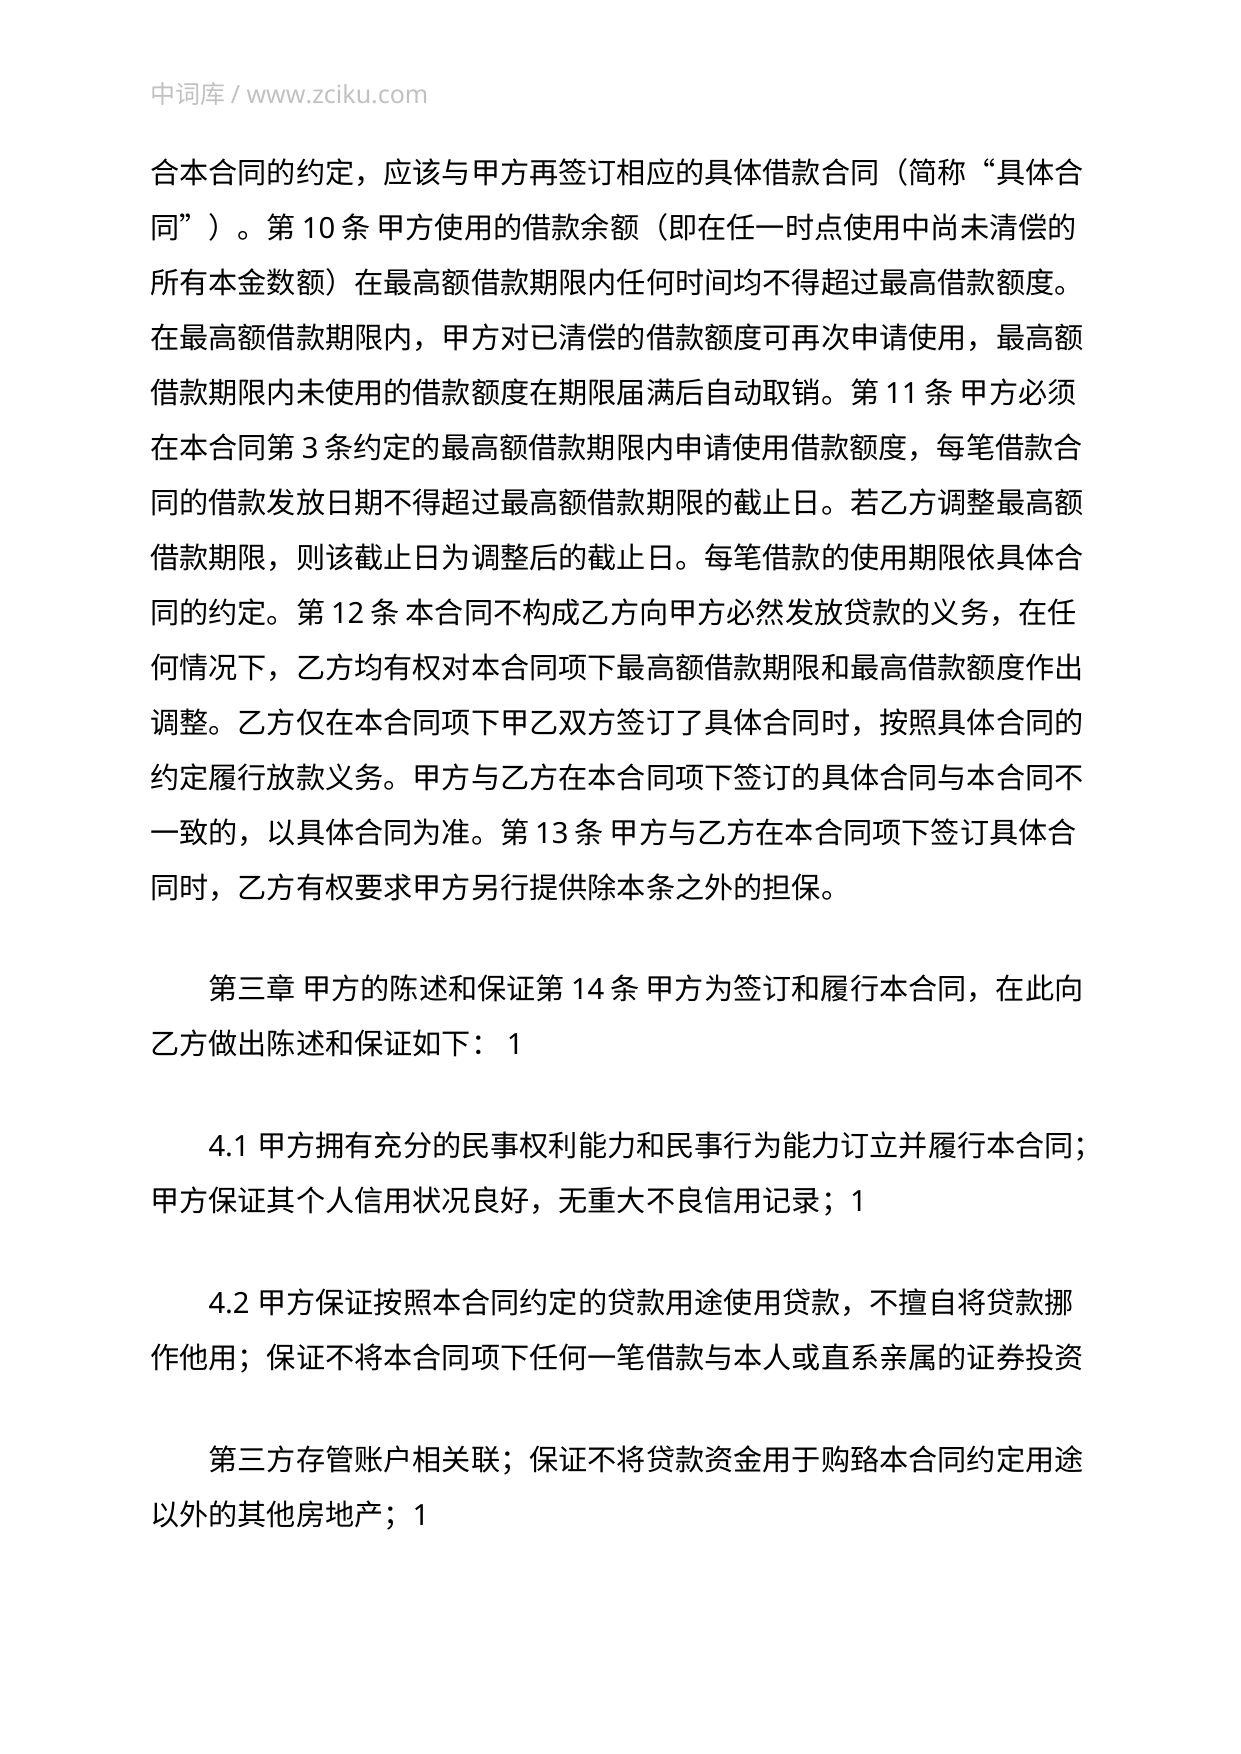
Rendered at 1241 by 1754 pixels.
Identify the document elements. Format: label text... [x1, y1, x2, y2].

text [150, 150, 1090, 906]
text 第三方存管账户相关联；保证不将贷款资金用于购臵本合同约定用途以外的其他房地产；1 [150, 1437, 1090, 1534]
text 第三章 甲方的陈述和保证第14条 甲方为签订和履行本合同，在此向乙方做出陈述和保证如下： 1 [150, 966, 1090, 1063]
text 4.2 甲方保证按照本合同约定的贷款用途使用贷款，不擅自将贷款挪作他用；保证不将本合同项下任何一笔借款与本人或直系亲属的证券投资 [150, 1280, 1090, 1377]
text 4.1 甲方拥有充分的民事权利能力和民事行为能力订立并履行本合同；甲方保证其个人信用状况良好，无重大不良信用记录；1 [150, 1123, 1090, 1220]
